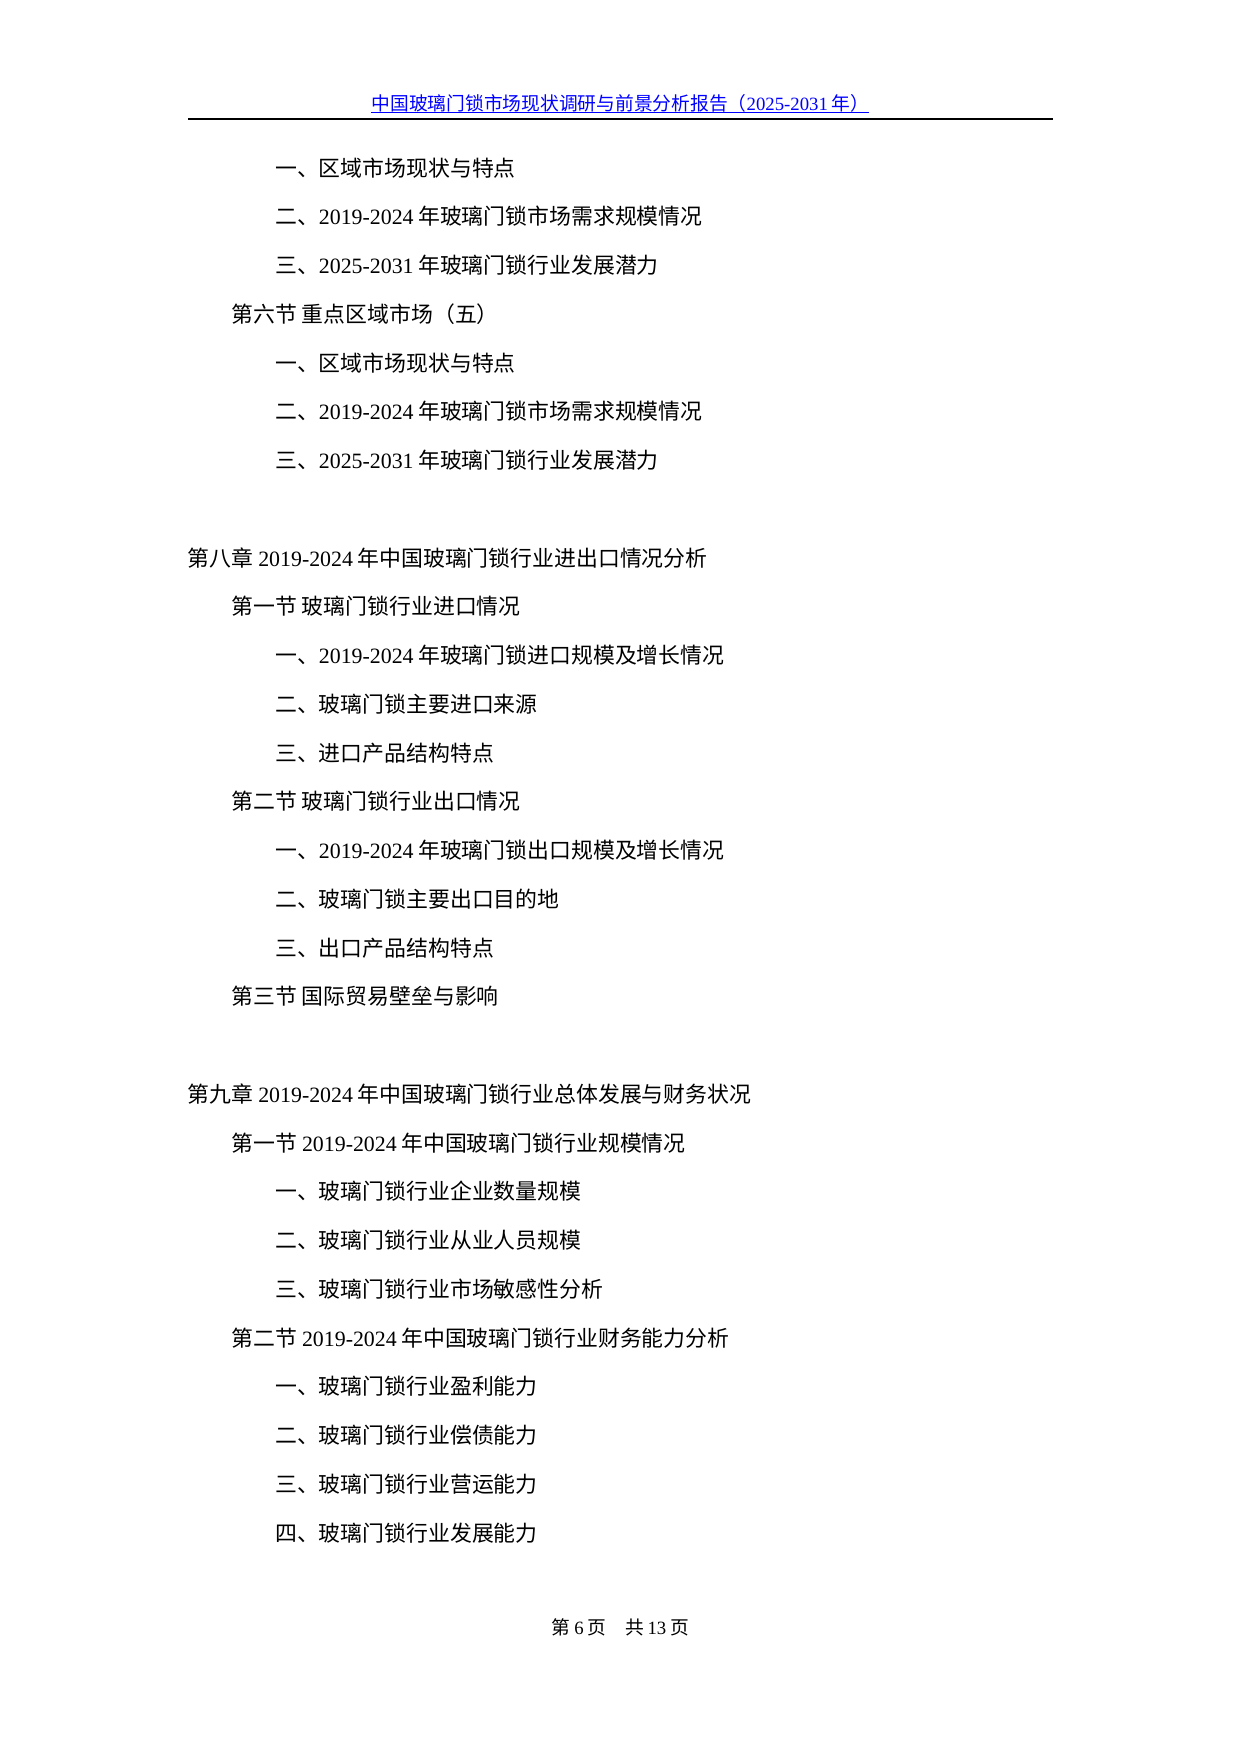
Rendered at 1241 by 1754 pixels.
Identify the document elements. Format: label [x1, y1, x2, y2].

text [187, 150, 1053, 1548]
